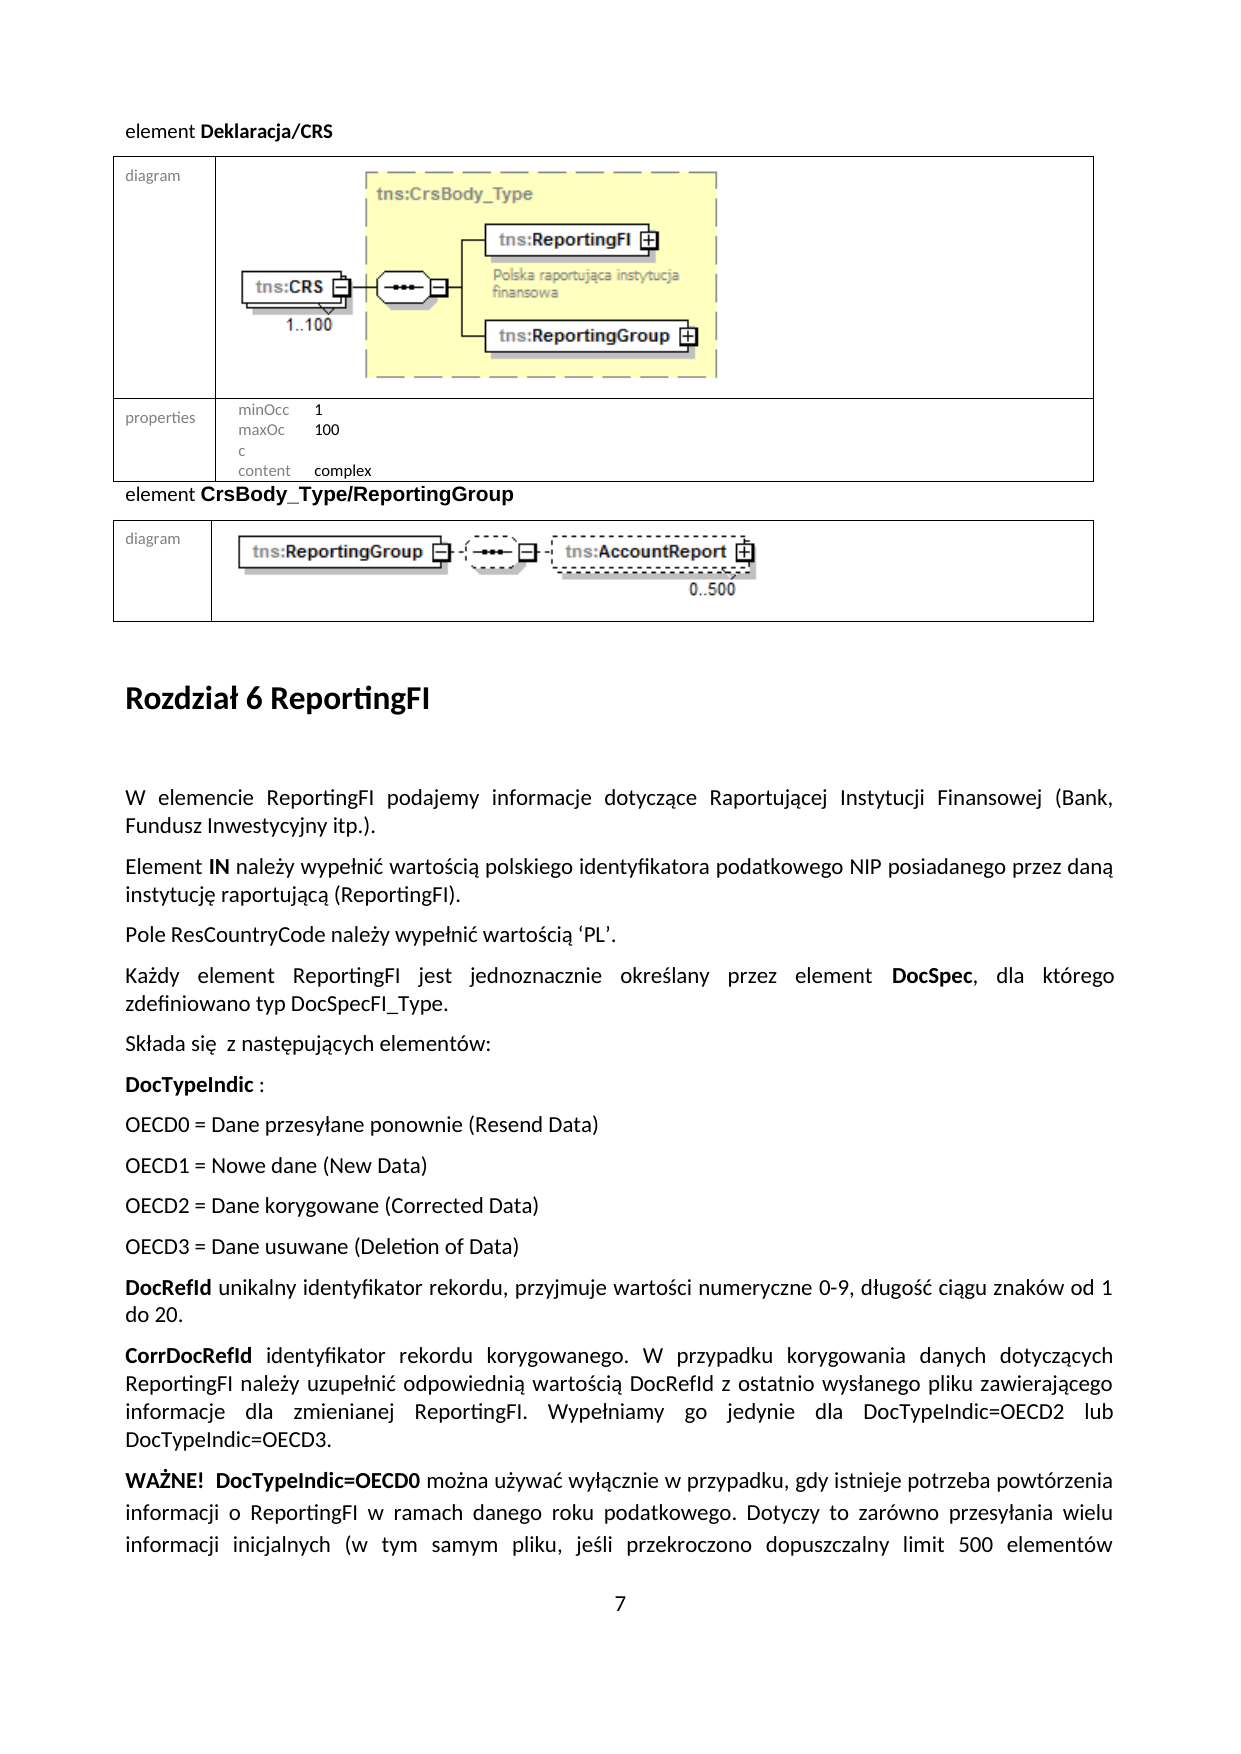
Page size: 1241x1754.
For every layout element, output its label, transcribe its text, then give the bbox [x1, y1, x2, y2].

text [125, 1466, 1115, 1558]
text Element IN należy wypełnić wartością polskiego identyfikatora podatkowego NIP posiadanego przez daną instytucję raportującą (ReportingFI). [125, 852, 1115, 908]
text DocRefId unikalny identyfikator rekordu, przyjmuje wartości numeryczne 0-9, długość ciągu znaków od 1 do 20. [125, 1273, 1115, 1329]
table_cell properties [114, 399, 215, 481]
text DocTypeIndic : [125, 1070, 1115, 1098]
text Każdy element ReportingFI jest jednoznacznie określany przez element DocSpec, dla którego zdefiniowano typ DocSpecFI_Type. [125, 961, 1115, 1017]
picture [226, 165, 733, 386]
text OECD3 = Dane usuwane (Deletion of Data) [125, 1232, 1115, 1260]
subtitle ReportingFI [125, 677, 1115, 718]
text W elemencie ReportingFI podajemy informacje dotyczące Raportującej Instytucji Finansowej (Bank, Fundusz Inwestycyjny itp.). [125, 783, 1115, 839]
table_cell [216, 399, 1093, 481]
text OECD0 = Dane przesyłane ponownie (Resend Data) [125, 1111, 1115, 1138]
table_header [212, 521, 1093, 621]
text element CrsBody_Type/ReportingGroup [125, 482, 1115, 507]
picture [223, 528, 772, 608]
table_header [216, 157, 1093, 398]
table_header diagram [114, 157, 215, 398]
text CorrDocRefId identyfikator rekordu korygowanego. W przypadku korygowania danych dotyczących ReportingFI należy uzupełnić odpowiednią wartością DocRefId z ostatnio wysłanego pliku zawierającego informacje dla zmienianej ReportingFI. Wypełniamy go jedynie dla DocTypeIndic=OECD2 lub DocTypeIndic=OECD3. [125, 1341, 1115, 1453]
text element Deklaracja/CRS [125, 118, 1115, 143]
text OECD1 = Nowe dane (New Data) [125, 1151, 1115, 1179]
text Składa się z następujących elementów: [125, 1029, 1115, 1057]
table_header diagram [114, 521, 211, 621]
text Pole ResCountryCode należy wypełnić wartością ‘PL’. [125, 920, 1115, 948]
text OECD2 = Dane korygowane (Corrected Data) [125, 1192, 1115, 1219]
